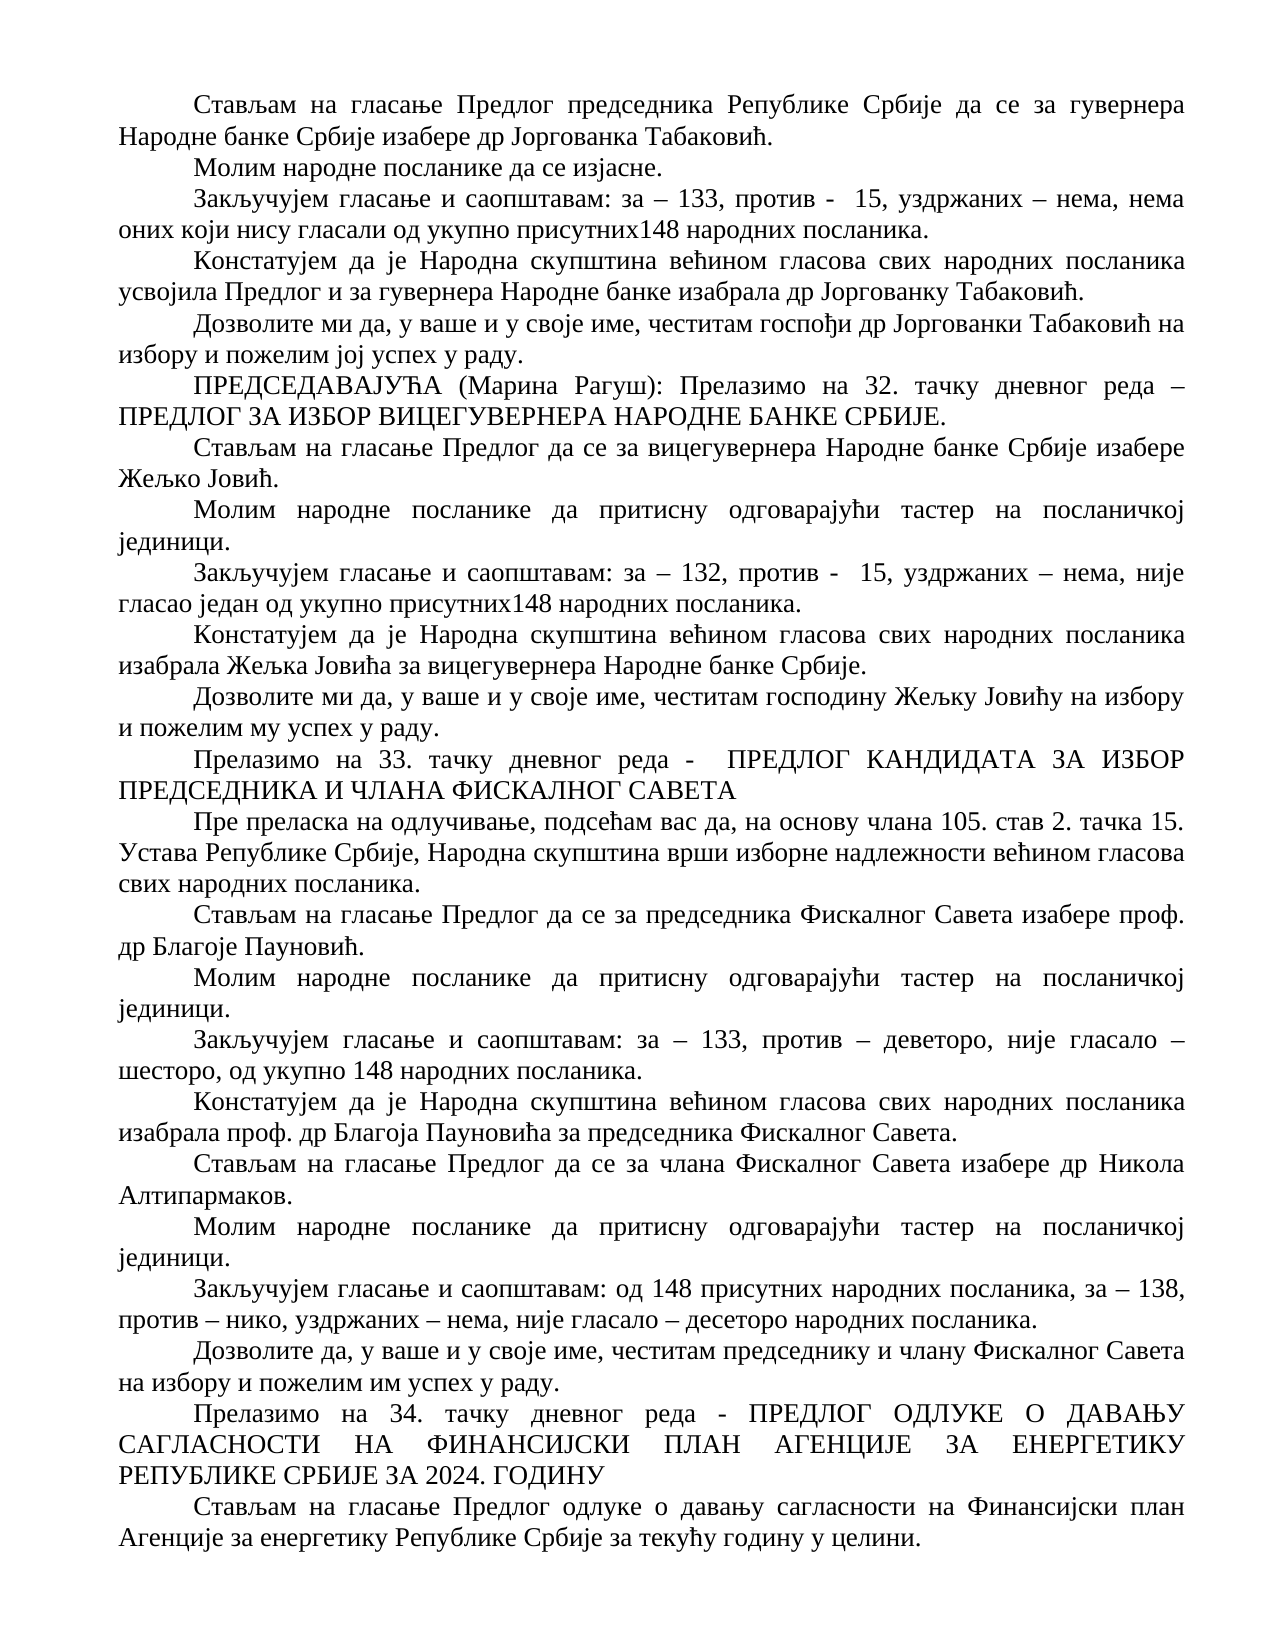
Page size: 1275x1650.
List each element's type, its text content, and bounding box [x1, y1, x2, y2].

text Стављам на гласање Предлог да се за члана Фискалног Савета изабере др Никола Алтипармаков. [118, 1148, 1186, 1210]
text Стављам на гласање Предлог председника Републике Србије да се за гувернера Народне банке Србије изабере др Јоргованка Табаковић. [118, 89, 1186, 151]
text Молим народне посланике да притисну одговарајући тастер на посланичкој јединици. [118, 961, 1186, 1023]
text ПРЕДСЕДАВАЈУЋА (Марина Рагуш): Прелазимо на 32. тачку дневног реда – ПРЕДЛОГ ЗА ИЗБОР ВИЦЕГУВЕРНЕРА НАРОДНЕ БАНКЕ СРБИЈЕ. [118, 369, 1186, 431]
text Стављам на гласање Предлог да се за вицегувернера Народне банке Србије изабере Жељко Јовић. [118, 431, 1186, 493]
text Стављам на гласање Предлог одлуке о давању сагласности на Финансијски план Агенције за енергетику Републике Србије за текућу годину у целини. [118, 1490, 1186, 1552]
text Констатујем да је Народна скупштина већином гласова свих народних посланика усвојила Предлог и за гувернера Народне банке изабрала др Јоргованку Табаковић. [118, 244, 1186, 307]
text Дозволите да, у ваше и у своје име, честитам председнику и члану Фискалног Савета на избору и пожелим им успех у раду. [118, 1334, 1186, 1397]
text Стављам на гласање Предлог да се за председника Фискалног Савета изабере проф. др Благоје Пауновић. [118, 898, 1186, 961]
text Молим народне посланике да притисну одговарајући тастер на посланичкој јединици. [118, 493, 1186, 556]
text Констатујем да је Народна скупштина већином гласова свих народних посланика изабрала Жељка Јовића за вицегувернера Народне банке Србије. [118, 618, 1186, 680]
text Прелазимо на 33. тачку дневног реда - ПРЕДЛОГ КАНДИДАТА ЗА ИЗБОР ПРЕДСЕДНИКА И ЧЛАНА ФИСКАЛНОГ САВЕТА [118, 743, 1186, 805]
text Молим народне посланике да притисну одговарајући тастер на посланичкој јединици. [118, 1210, 1186, 1272]
text Закључујем гласање и саопштавам: за – 132, против - 15, уздржаних – нема, није гласао један од укупно присутних148 народних посланика. [118, 556, 1186, 618]
text Пре преласка на одлучивање, подсећам вас да, на основу члана 105. став 2. тачка 15. Устава Републике Србије, Народна скупштина врши изборне надлежности већином гласова свих народних посланика. [118, 805, 1186, 898]
text Молим народне посланике да се изјасне. [118, 151, 1186, 182]
text Закључујем гласање и саопштавам: од 148 присутних народних посланика, за – 138, против – нико, уздржаних – нема, није гласало – десеторо народних посланика. [118, 1272, 1186, 1334]
text Дозволите ми да, у ваше и у своје име, честитам господину Жељку Јовићу на избору и пожелим му успех у раду. [118, 680, 1186, 743]
text Закључујем гласање и саопштавам: за – 133, против - 15, уздржаних – нема, нема оних који нису гласали од укупно присутних148 народних посланика. [118, 182, 1186, 244]
text Прелазимо на 34. тачку дневног реда - ПРЕДЛОГ ОДЛУКЕ О ДАВАЊУ САГЛАСНОСТИ НА ФИНАНСИЈСКИ ПЛАН АГЕНЦИЈЕ ЗА ЕНЕРГЕТИКУ РЕПУБЛИКЕ СРБИЈЕ ЗА 2024. ГОДИНУ [118, 1397, 1186, 1490]
text Закључујем гласање и саопштавам: за – 133, против – деветоро, није гласало – шесторо, од укупно 148 народних посланика. [118, 1023, 1186, 1085]
text Констатујем да је Народна скупштина већином гласова свих народних посланика изабрала проф. др Благоја Пауновића за председника Фискалног Савета. [118, 1085, 1186, 1148]
text Дозволите ми да, у ваше и у своје име, честитам госпођи др Јоргованки Табаковић на избору и пожелим јој успех у раду. [118, 307, 1186, 369]
